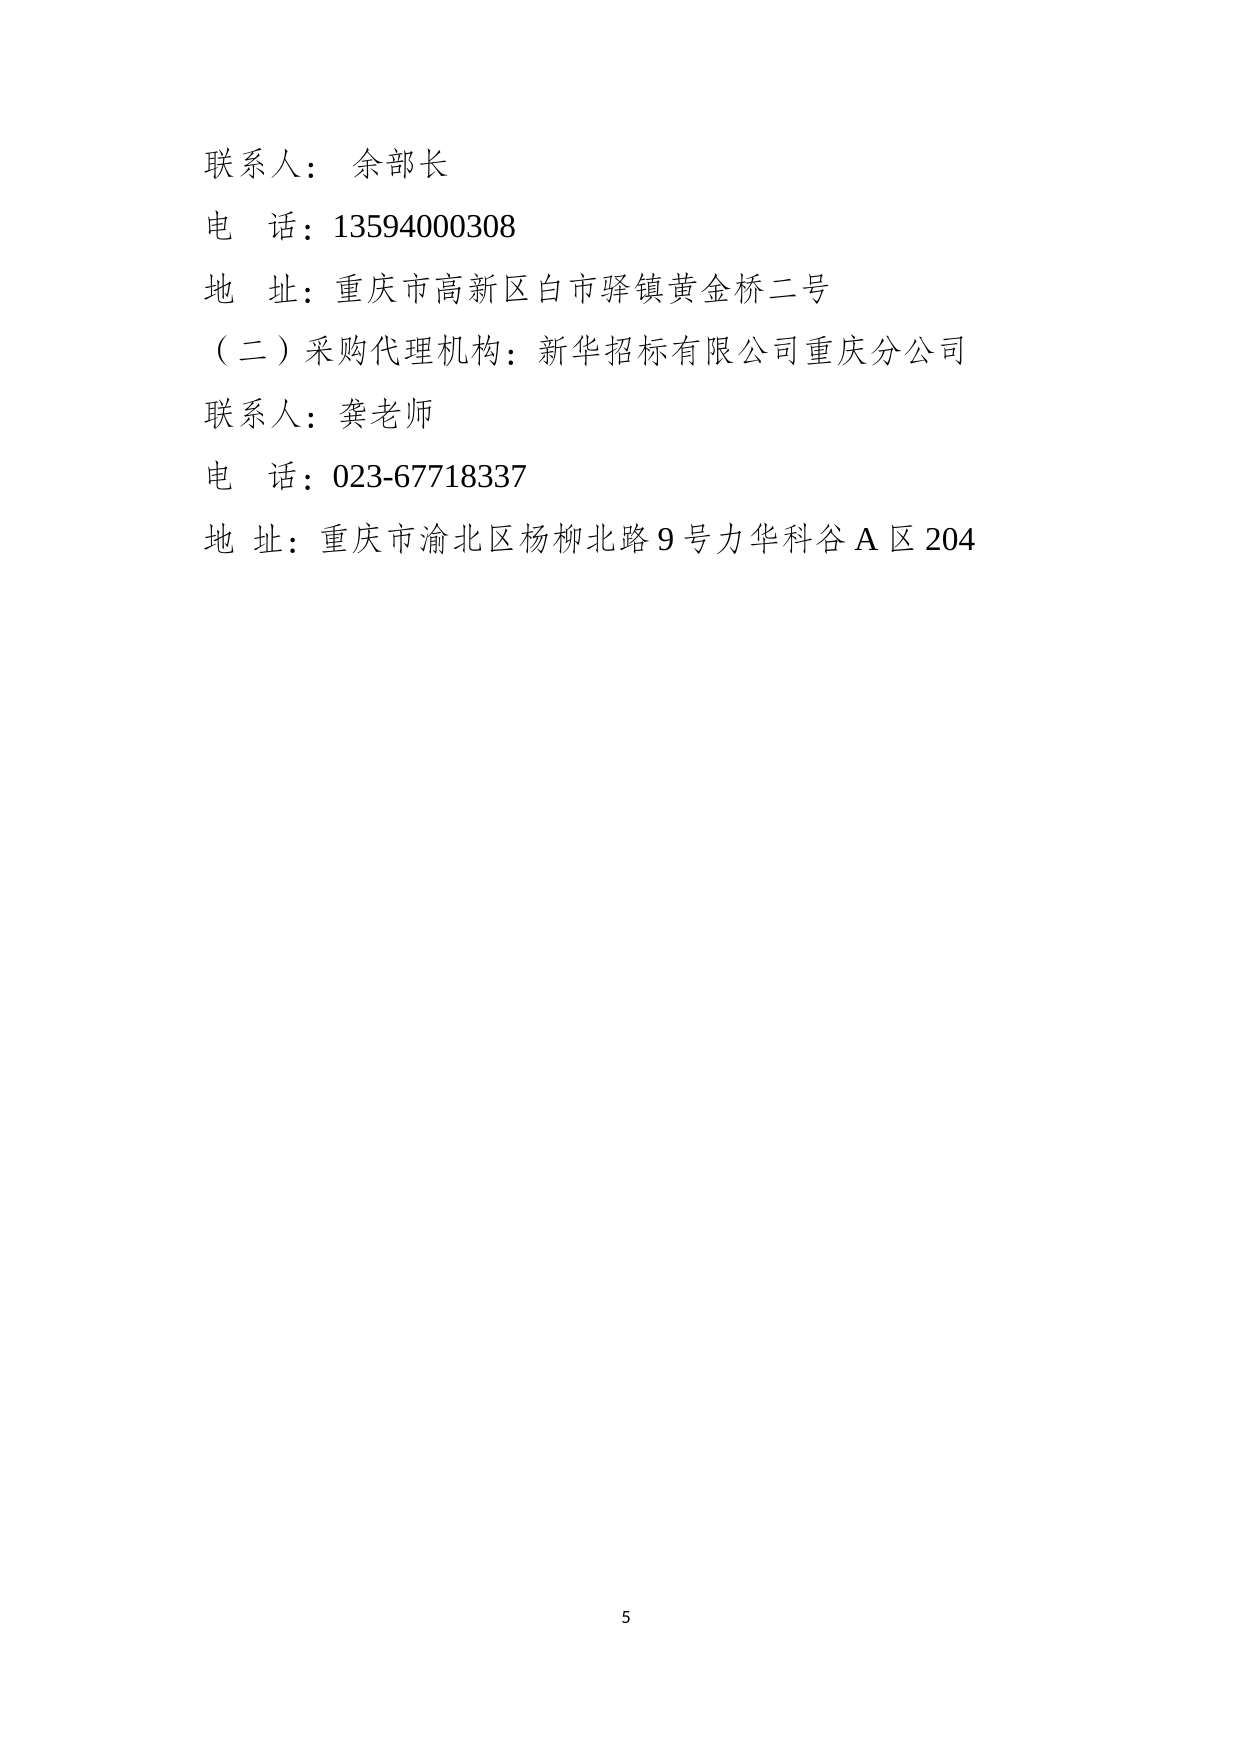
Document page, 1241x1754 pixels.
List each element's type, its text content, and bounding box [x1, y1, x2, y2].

text （二）采购代理机构：新华招标有限公司重庆分公司 [136, 313, 1116, 375]
text 电 话：023-67718337 [136, 438, 1116, 500]
text 地 址：重庆市渝北区杨柳北路9号力华科谷A区204 [136, 500, 1116, 563]
text 联系人：龚老师 [136, 375, 1116, 438]
text 联系人： 余部长 [136, 125, 1116, 188]
text 电 话：13594000308 [136, 188, 1116, 250]
text 地 址：重庆市高新区白市驿镇黄金桥二号 [136, 250, 1116, 313]
